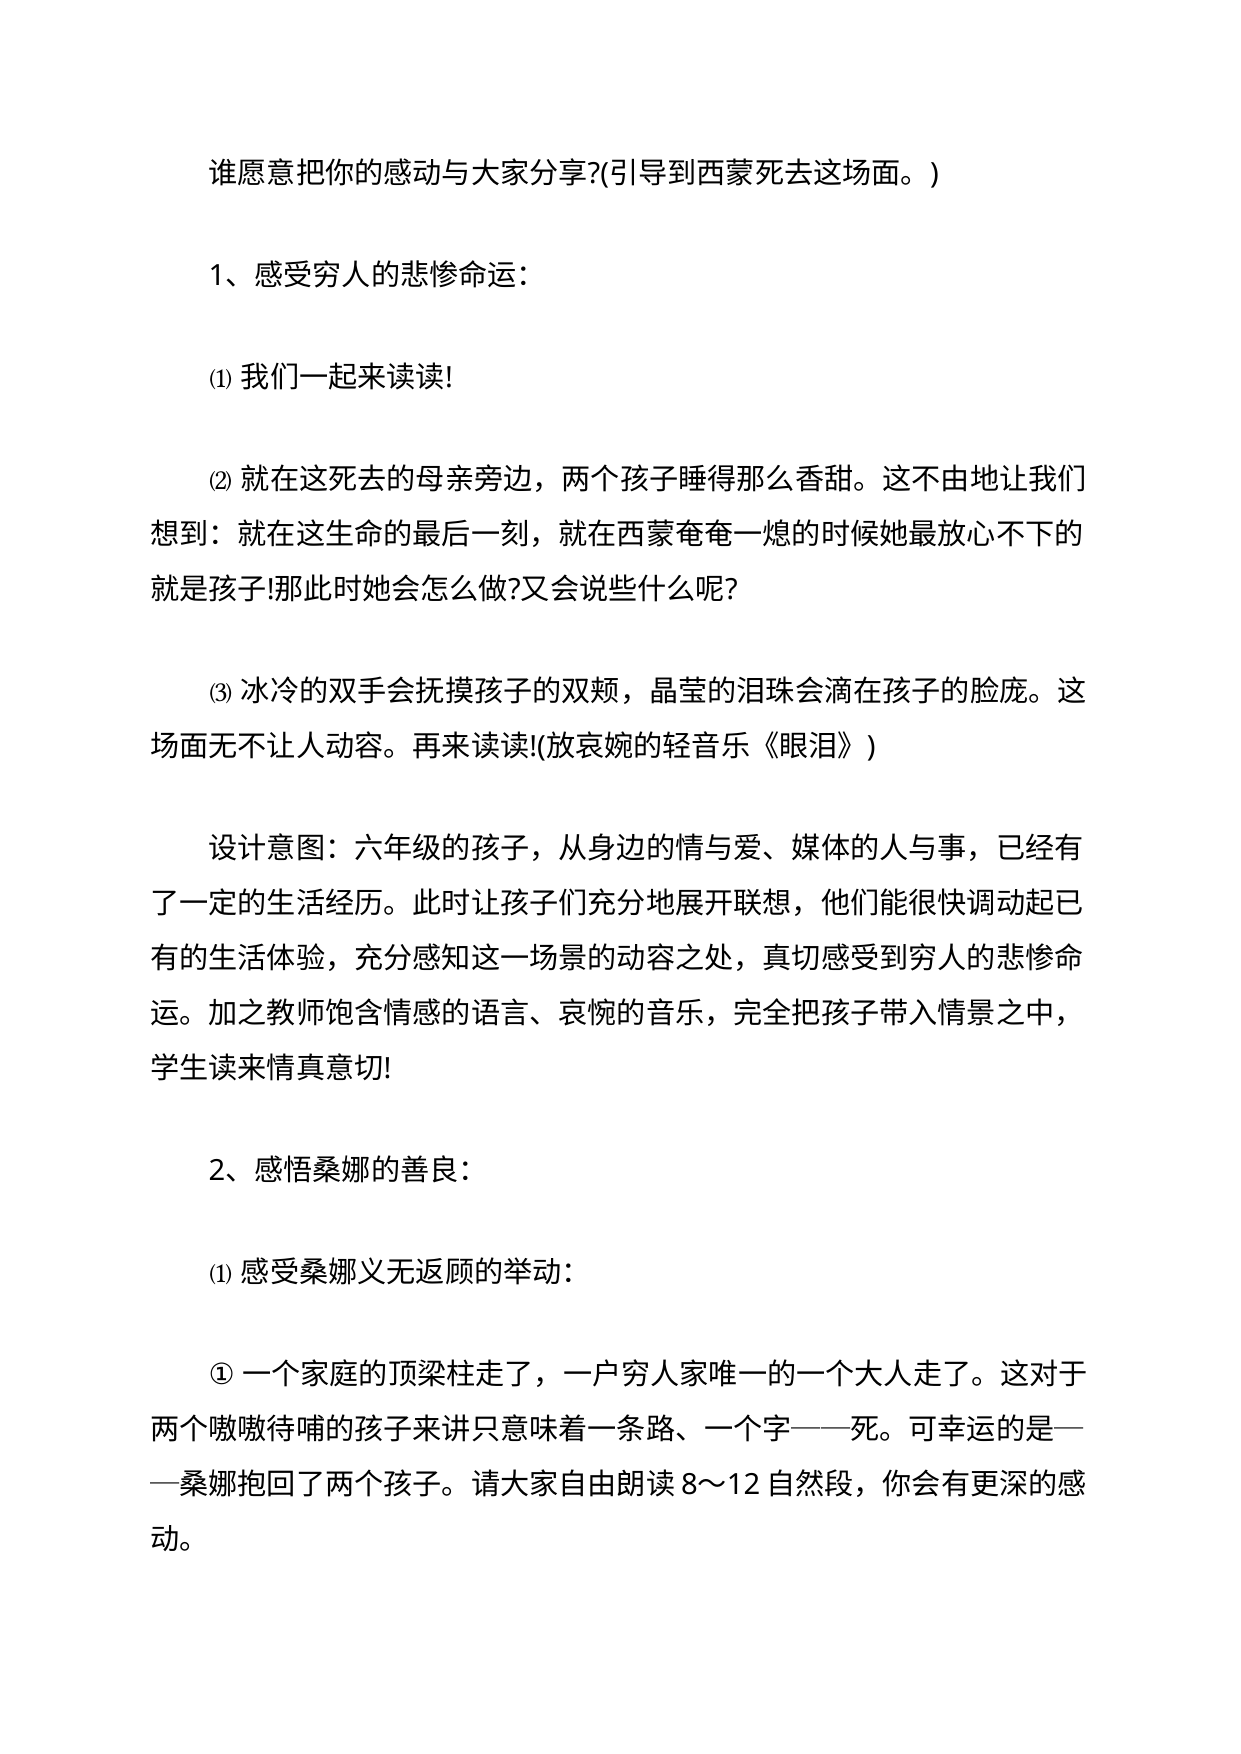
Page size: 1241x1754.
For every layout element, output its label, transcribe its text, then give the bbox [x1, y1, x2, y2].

text 2、感悟桑娜的善良： [150, 1146, 1090, 1189]
text ⑵ 就在这死去的母亲旁边，两个孩子睡得那么香甜。这不由地让我们想到：就在这生命的最后一刻，就在西蒙奄奄一熄的时候她最放心不下的就是孩子!那此时她会怎么做?又会说些什么呢? [150, 456, 1090, 608]
text ① 一个家庭的顶梁柱走了，一户穷人家唯一的一个大人走了。这对于两个嗷嗷待哺的孩子来讲只意味着一条路、一个字──死。可幸运的是──桑娜抱回了两个孩子。请大家自由朗读8～12自然段，你会有更深的感动。 [150, 1350, 1090, 1557]
text 1、感受穷人的悲惨命运： [150, 252, 1090, 294]
text ⑴ 我们一起来读读! [150, 354, 1090, 396]
text ⑴ 感受桑娜义无返顾的举动： [150, 1248, 1090, 1291]
text 谁愿意把你的感动与大家分享?(引导到西蒙死去这场面。) [150, 150, 1090, 192]
text 设计意图：六年级的孩子，从身边的情与爱、媒体的人与事，已经有了一定的生活经历。此时让孩子们充分地展开联想，他们能很快调动起已有的生活体验，充分感知这一场景的动容之处，真切感受到穷人的悲惨命运。加之教师饱含情感的语言、哀惋的音乐，完全把孩子带入情景之中，学生读来情真意切! [150, 825, 1090, 1087]
text ⑶ 冰冷的双手会抚摸孩子的双颊，晶莹的泪珠会滴在孩子的脸庞。这场面无不让人动容。再来读读!(放哀婉的轻音乐《眼泪》) [150, 668, 1090, 765]
